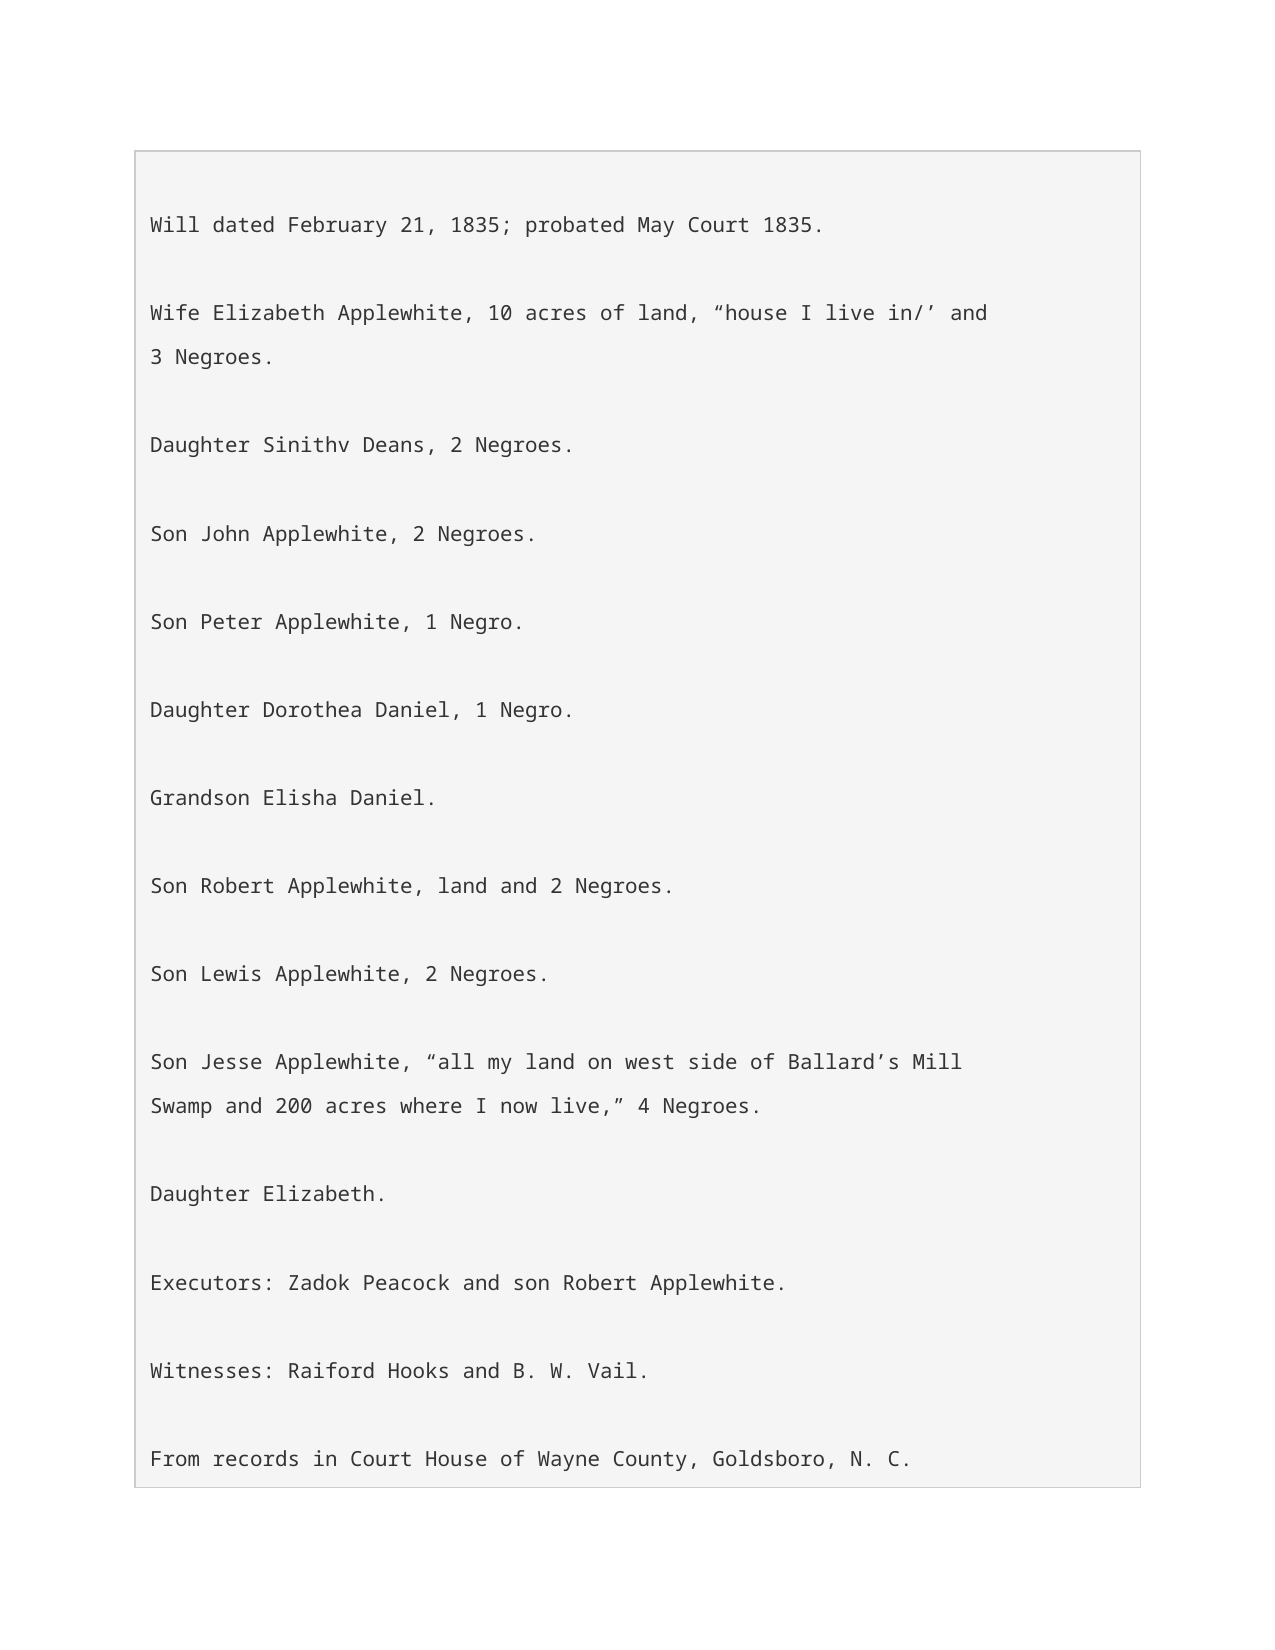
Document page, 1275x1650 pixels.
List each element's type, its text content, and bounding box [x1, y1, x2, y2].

text Will dated February 21, 1835; probated May Court 1835. [136, 194, 1140, 238]
text Swamp and 200 acres where I now live,” 4 Negroes. [136, 1075, 1140, 1119]
text From records in Court House of Wayne County, Goldsboro, N. C. [136, 1428, 1140, 1487]
text Daughter Sinithv Deans, 2 Negroes. [136, 414, 1140, 458]
text Son Robert Applewhite, land and 2 Negroes. [136, 855, 1140, 899]
text Executors: Zadok Peacock and son Robert Applewhite. [136, 1252, 1140, 1296]
text Witnesses: Raiford Hooks and B. W. Vail. [136, 1340, 1140, 1384]
text Son Jesse Applewhite, “all my land on west side of Ballard’s Mill [136, 1031, 1140, 1075]
text Son Peter Applewhite, 1 Negro. [136, 591, 1140, 635]
text Daughter Dorothea Daniel, 1 Negro. [136, 679, 1140, 723]
text Daughter Elizabeth. [136, 1163, 1140, 1207]
text Wife Elizabeth Applewhite, 10 acres of land, “house I live in/’ and [136, 282, 1140, 326]
text 3 Negroes. [136, 326, 1140, 370]
text Grandson Elisha Daniel. [136, 767, 1140, 811]
text Son Lewis Applewhite, 2 Negroes. [136, 943, 1140, 987]
text Son John Applewhite, 2 Negroes. [136, 502, 1140, 547]
